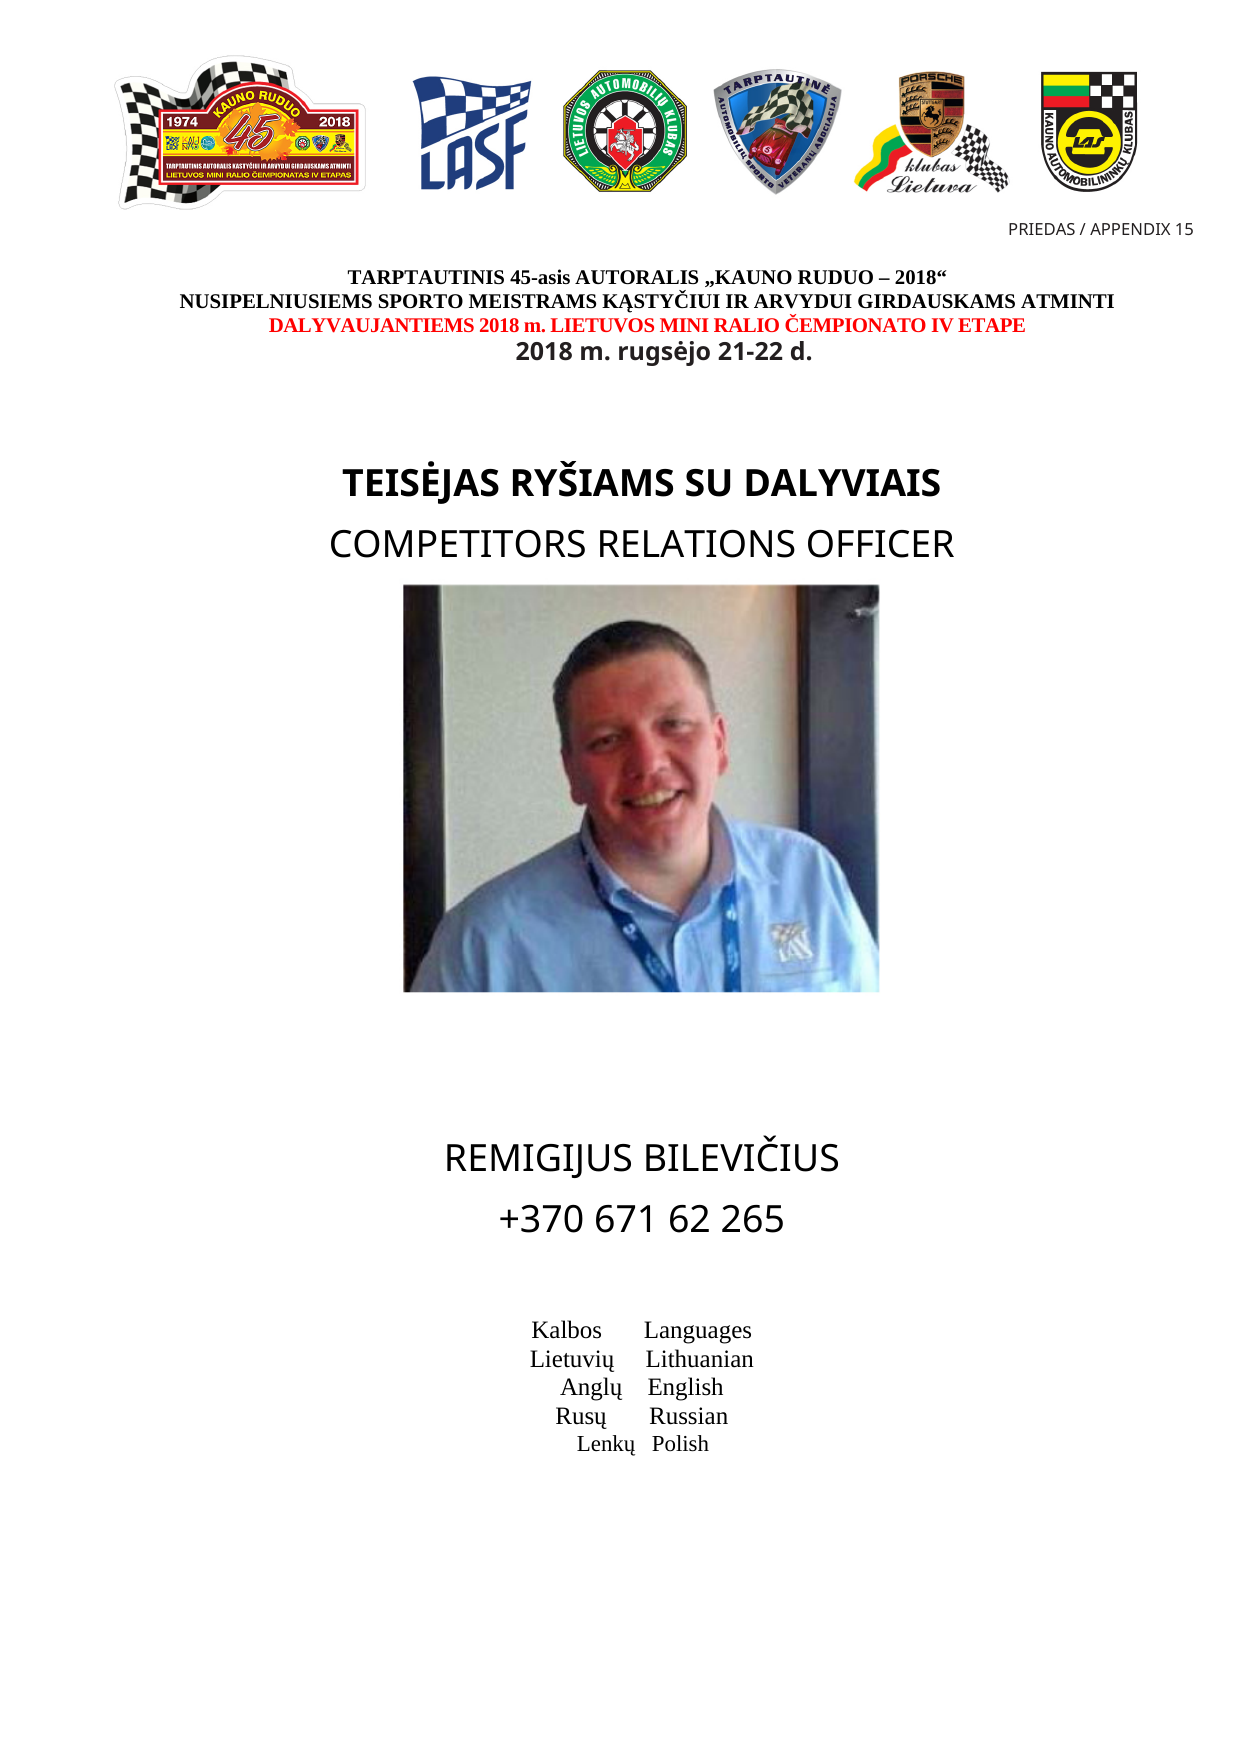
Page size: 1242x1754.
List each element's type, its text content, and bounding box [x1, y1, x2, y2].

text COMPETITORS RELATIONS OFFICER [89, 518, 1194, 569]
text Rusų Russian [89, 1401, 1194, 1430]
picture [398, 578, 885, 1002]
text Lietuvių Lithuanian [89, 1344, 1194, 1372]
text 2018 m. rugsėjo 21-22 d. [89, 337, 1164, 367]
text DALYVAUJANTIEMS 2018 m. LIETUVOS MINI RALIO ČEMPIONATO IV ETAPE [89, 313, 1205, 337]
text +370 671 62 265 [89, 1192, 1194, 1243]
text NUSIPELNIUSIEMS SPORTO MEISTRAMS KĄSTYČIUI IR ARVYDUI GIRDAUSKAMS ATMINTI [89, 289, 1205, 313]
text TARPTAUTINIS 45-asis AUTORALIS „KAUNO RUDUO – 2018“ [89, 265, 1205, 289]
text TEISĖJAS RYŠIAMS SU DALYVIAIS [89, 456, 1194, 507]
text Anglų English [89, 1372, 1194, 1401]
text Kalbos Languages [89, 1315, 1194, 1344]
text Lenkų Polish [89, 1430, 1196, 1456]
picture [106, 29, 1194, 214]
text REMIGIJUS BILEVIČIUS [89, 1131, 1194, 1182]
